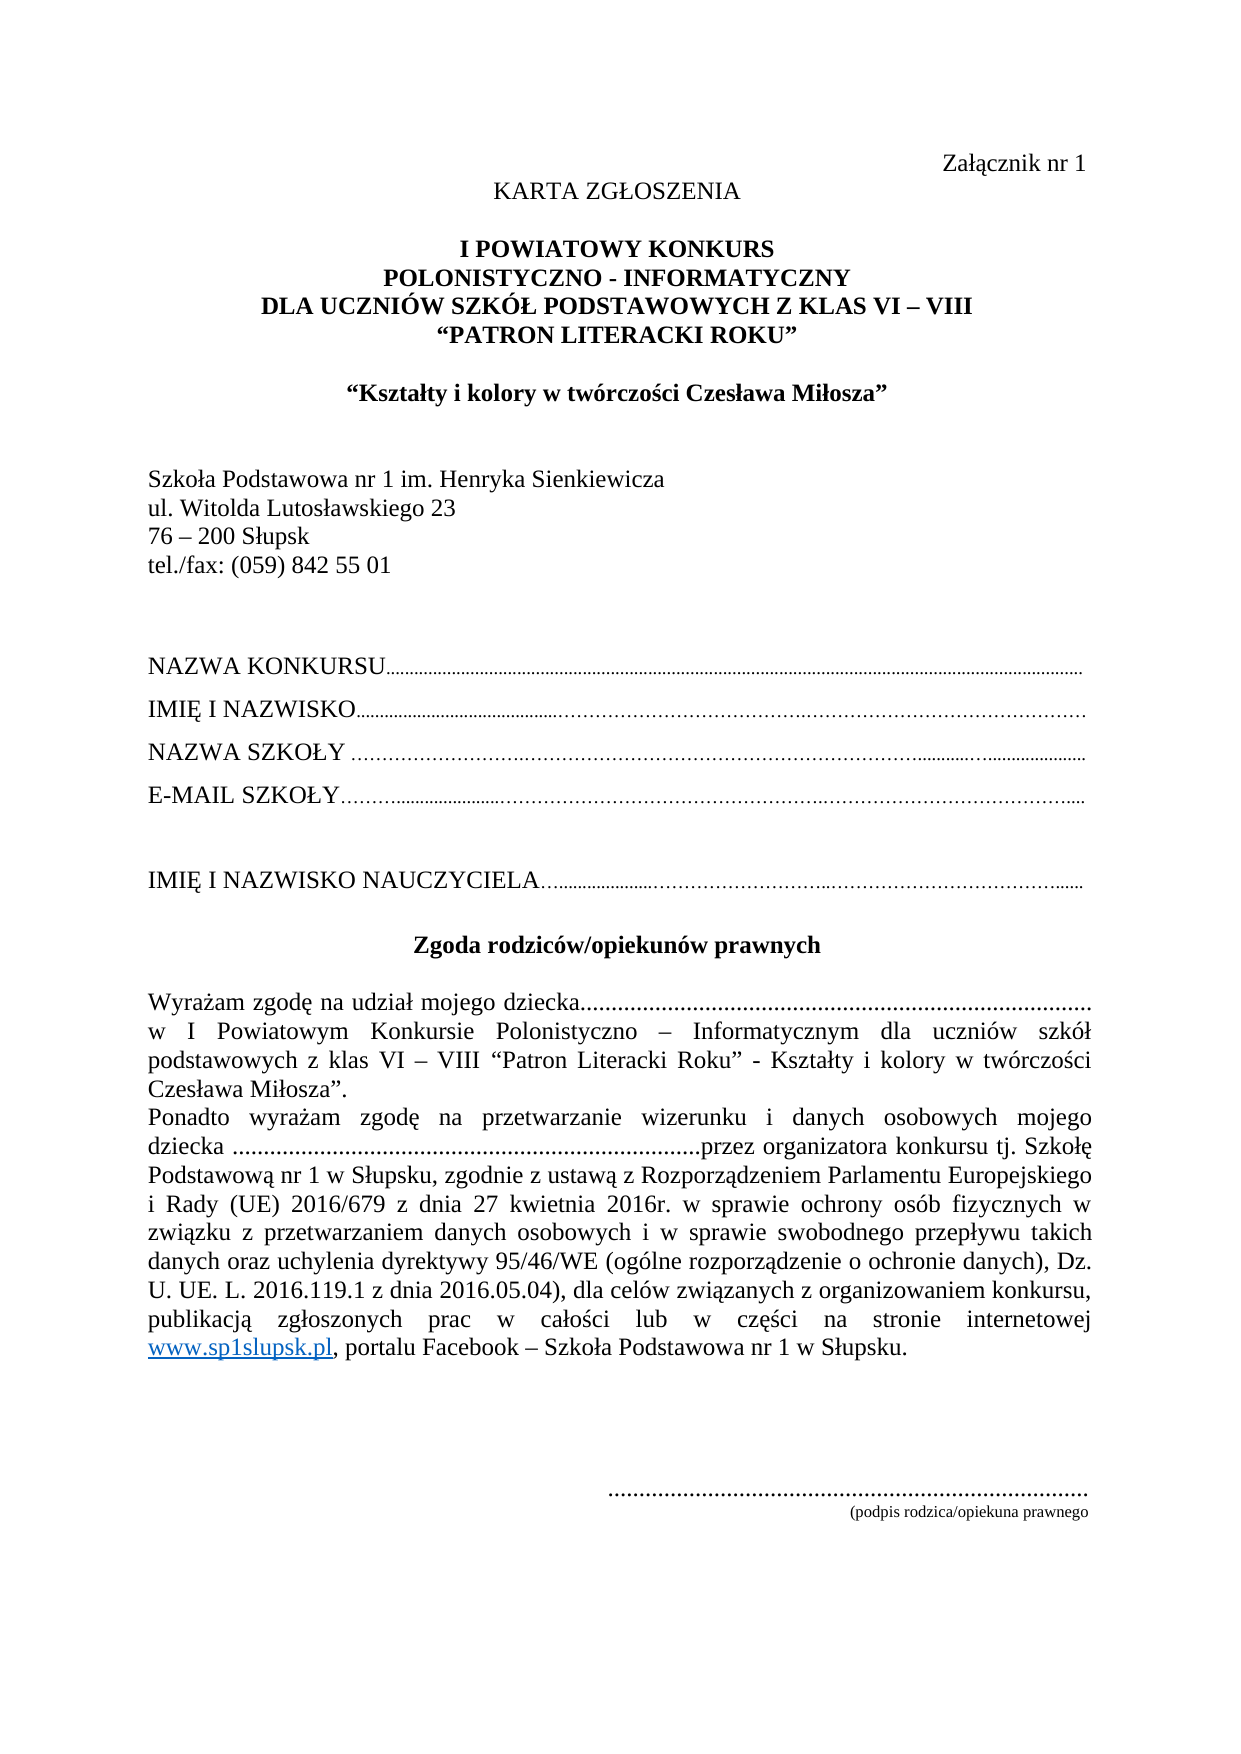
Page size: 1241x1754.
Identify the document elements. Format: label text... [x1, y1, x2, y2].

text DLA UCZNIÓW SZKÓŁ PODSTAWOWYCH Z KLAS VI – VIII [148, 291, 1093, 320]
text Wyrażam zgodę na udział mojego dziecka.................................................................................. w I Powiatowym Konkursie Polonistyczno – Informatycznym dla uczniów szkół podstawowych z klas VI – VIII “Patron Literacki Roku” - Kształty i kolory w twórczości Czesława Miłosza”. [148, 987, 1093, 1102]
text “PATRON LITERACKI ROKU” [148, 320, 1093, 349]
text IMIĘ I NAZWISKO...........................................………………………………….……………………………………… [148, 694, 1093, 723]
text Zgoda rodziców/opiekunów prawnych [148, 930, 1093, 959]
text Szkoła Podstawowa nr 1 im. Henryka Sienkiewicza ul. Witolda Lutosławskiego 23 76 – 200 Słupsk tel./fax: (059) 842 55 01 [148, 464, 1093, 579]
text E-MAIL SZKOŁY………......................…………………………………………….………………………………….... IMIĘ I NAZWISKO NAUCZYCIELA…....................………………………..………………………………...... [148, 780, 1093, 894]
text NAZWA KONKURSU..................................................................................................................................................... [148, 651, 1093, 679]
text “Kształty i kolory w twórczości Czesława Miłosza” [148, 378, 1093, 435]
text KARTA ZGŁOSZENIA [148, 176, 1093, 205]
text I POWIATOWY KONKURS [148, 234, 1093, 263]
text Ponadto wyrażam zgodę na przetwarzanie wizerunku i danych osobowych mojego dziecka ...........................................................................przez organizatora konkursu tj. Szkołę Podstawową nr 1 w Słupsku, zgodnie z ustawą z Rozporządzeniem Parlamentu Europejskiego i Rady (UE) 2016/679 z dnia 27 kwietnia 2016r. w sprawie ochrony osób fizycznych w związku z przetwarzaniem danych osobowych i w sprawie swobodnego przepływu takich danych oraz uchylenia dyrektywy 95/46/WE (ogólne rozporządzenie o ochronie danych), Dz. U. UE. L. 2016.119.1 z dnia 2016.05.04), dla celów związanych z organizowaniem konkursu, publikacją zgłoszonych prac w całości lub w części na stronie internetowej www.sp1slupsk.pl, portalu Facebook – Szkoła Podstawowa nr 1 w Słupsku. [148, 1102, 1093, 1361]
text POLONISTYCZNO - INFORMATYCZNY [148, 263, 1093, 291]
text ............................................................................. (podpis rodzica/opiekuna prawnego [148, 1473, 1093, 1521]
text Załącznik nr 1 [148, 148, 1093, 176]
text NAZWA SZKOŁY ……………………….………………………………………………………...........…..................... [148, 737, 1093, 766]
